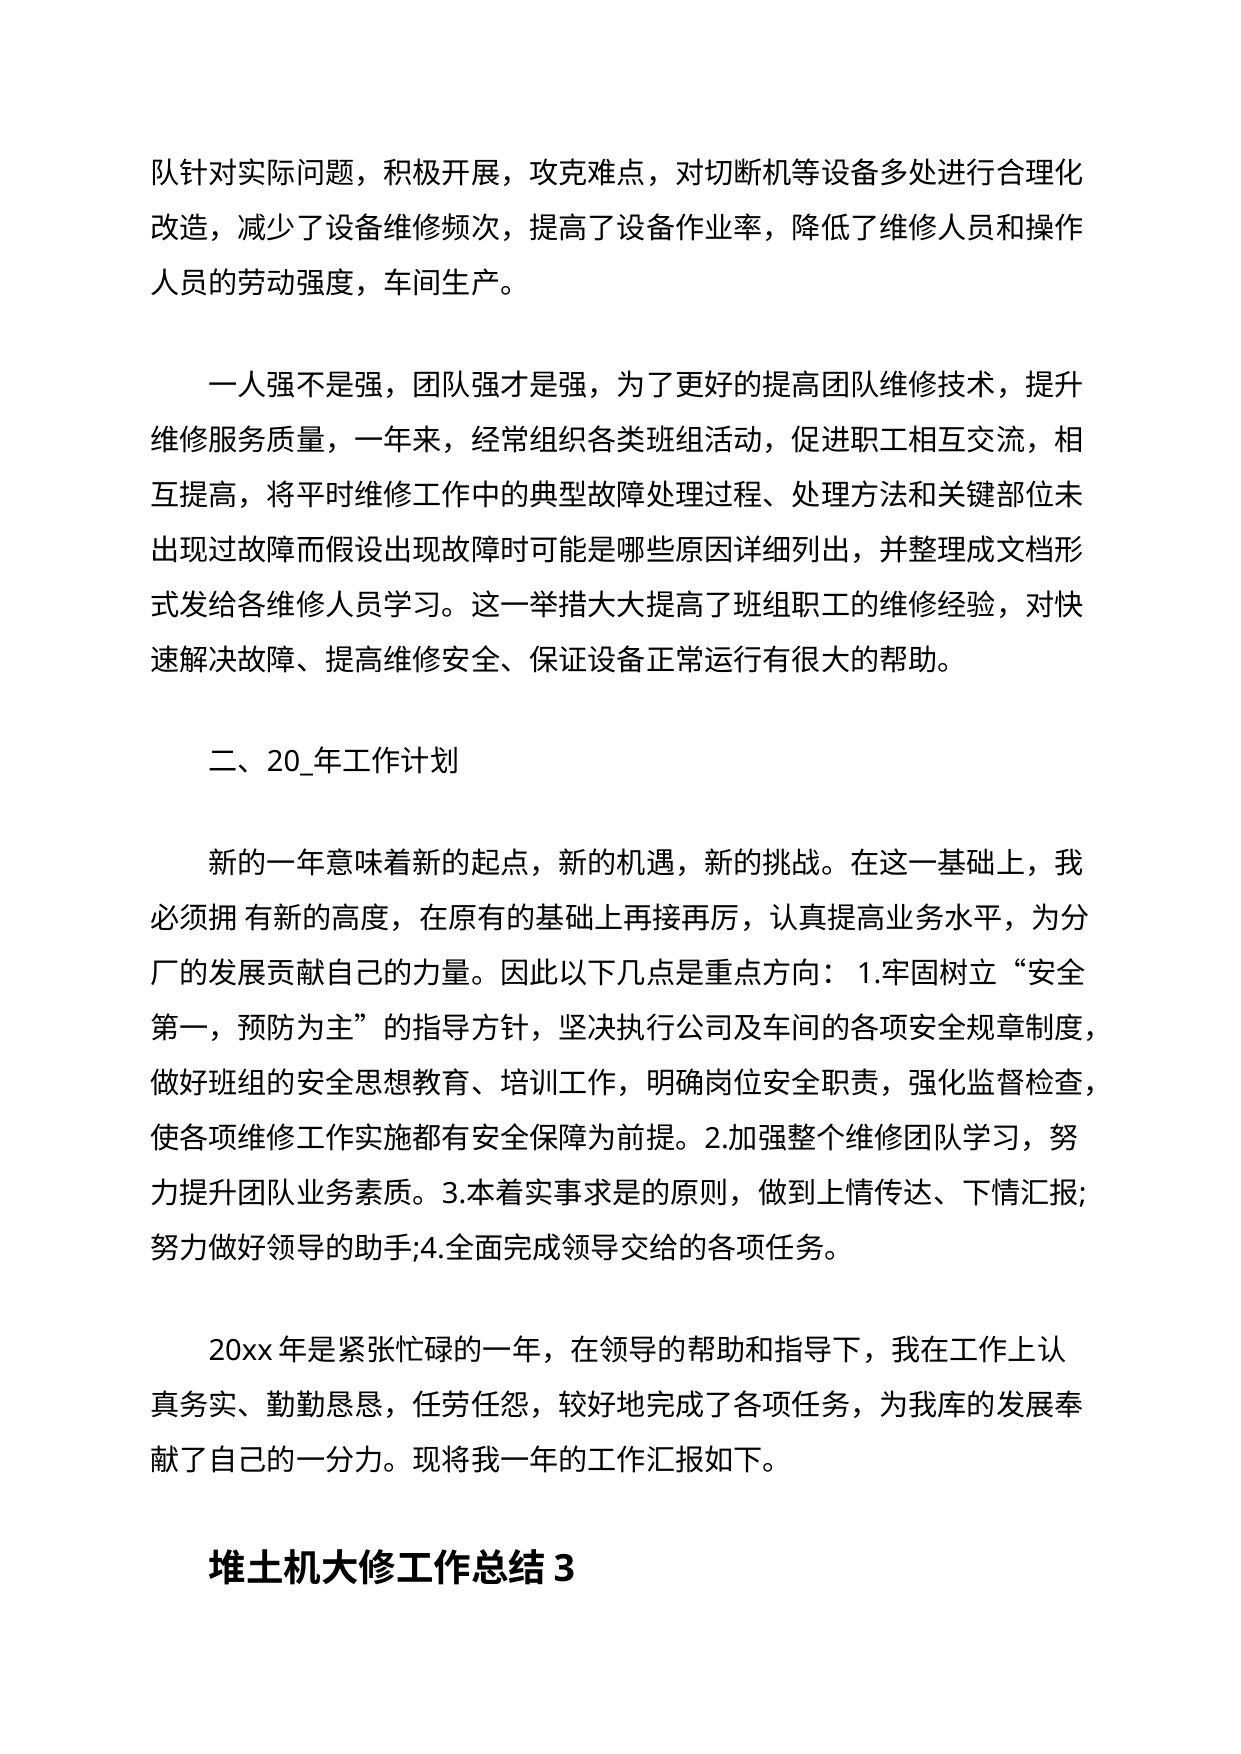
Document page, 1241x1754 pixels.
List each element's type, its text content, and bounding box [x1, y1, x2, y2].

text 20xx年是紧张忙碌的一年，在领导的帮助和指导下，我在工作上认真务实、勤勤恳恳，任劳任怨，较好地完成了各项任务，为我库的发展奉献了自己的一分力。现将我一年的工作汇报如下。 [150, 1326, 1090, 1478]
text 二、20_年工作计划 [150, 738, 1090, 780]
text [150, 150, 1090, 302]
text 堆土机大修工作总结3 [150, 1538, 1090, 1592]
text 一人强不是强，团队强才是强，为了更好的提高团队维修技术，提升维修服务质量，一年来，经常组织各类班组活动，促进职工相互交流，相互提高，将平时维修工作中的典型故障处理过程、处理方法和关键部位未出现过故障而假设出现故障时可能是哪些原因详细列出，并整理成文档形式发给各维修人员学习。这一举措大大提高了班组职工的维修经验，对快速解决故障、提高维修安全、保证设备正常运行有很大的帮助。 [150, 362, 1090, 678]
text 新的一年意味着新的起点，新的机遇，新的挑战。在这一基础上，我必须拥 有新的高度，在原有的基础上再接再厉，认真提高业务水平，为分厂的发展贡献自己的力量。因此以下几点是重点方向： 1.牢固树立“安全第一，预防为主”的指导方针，坚决执行公司及车间的各项安全规章制度，做好班组的安全思想教育、培训工作，明确岗位安全职责，强化监督检查，使各项维修工作实施都有安全保障为前提。2.加强整个维修团队学习，努力提升团队业务素质。3.本着实事求是的原则，做到上情传达、下情汇报;努力做好领导的助手;4.全面完成领导交给的各项任务。 [150, 840, 1090, 1267]
